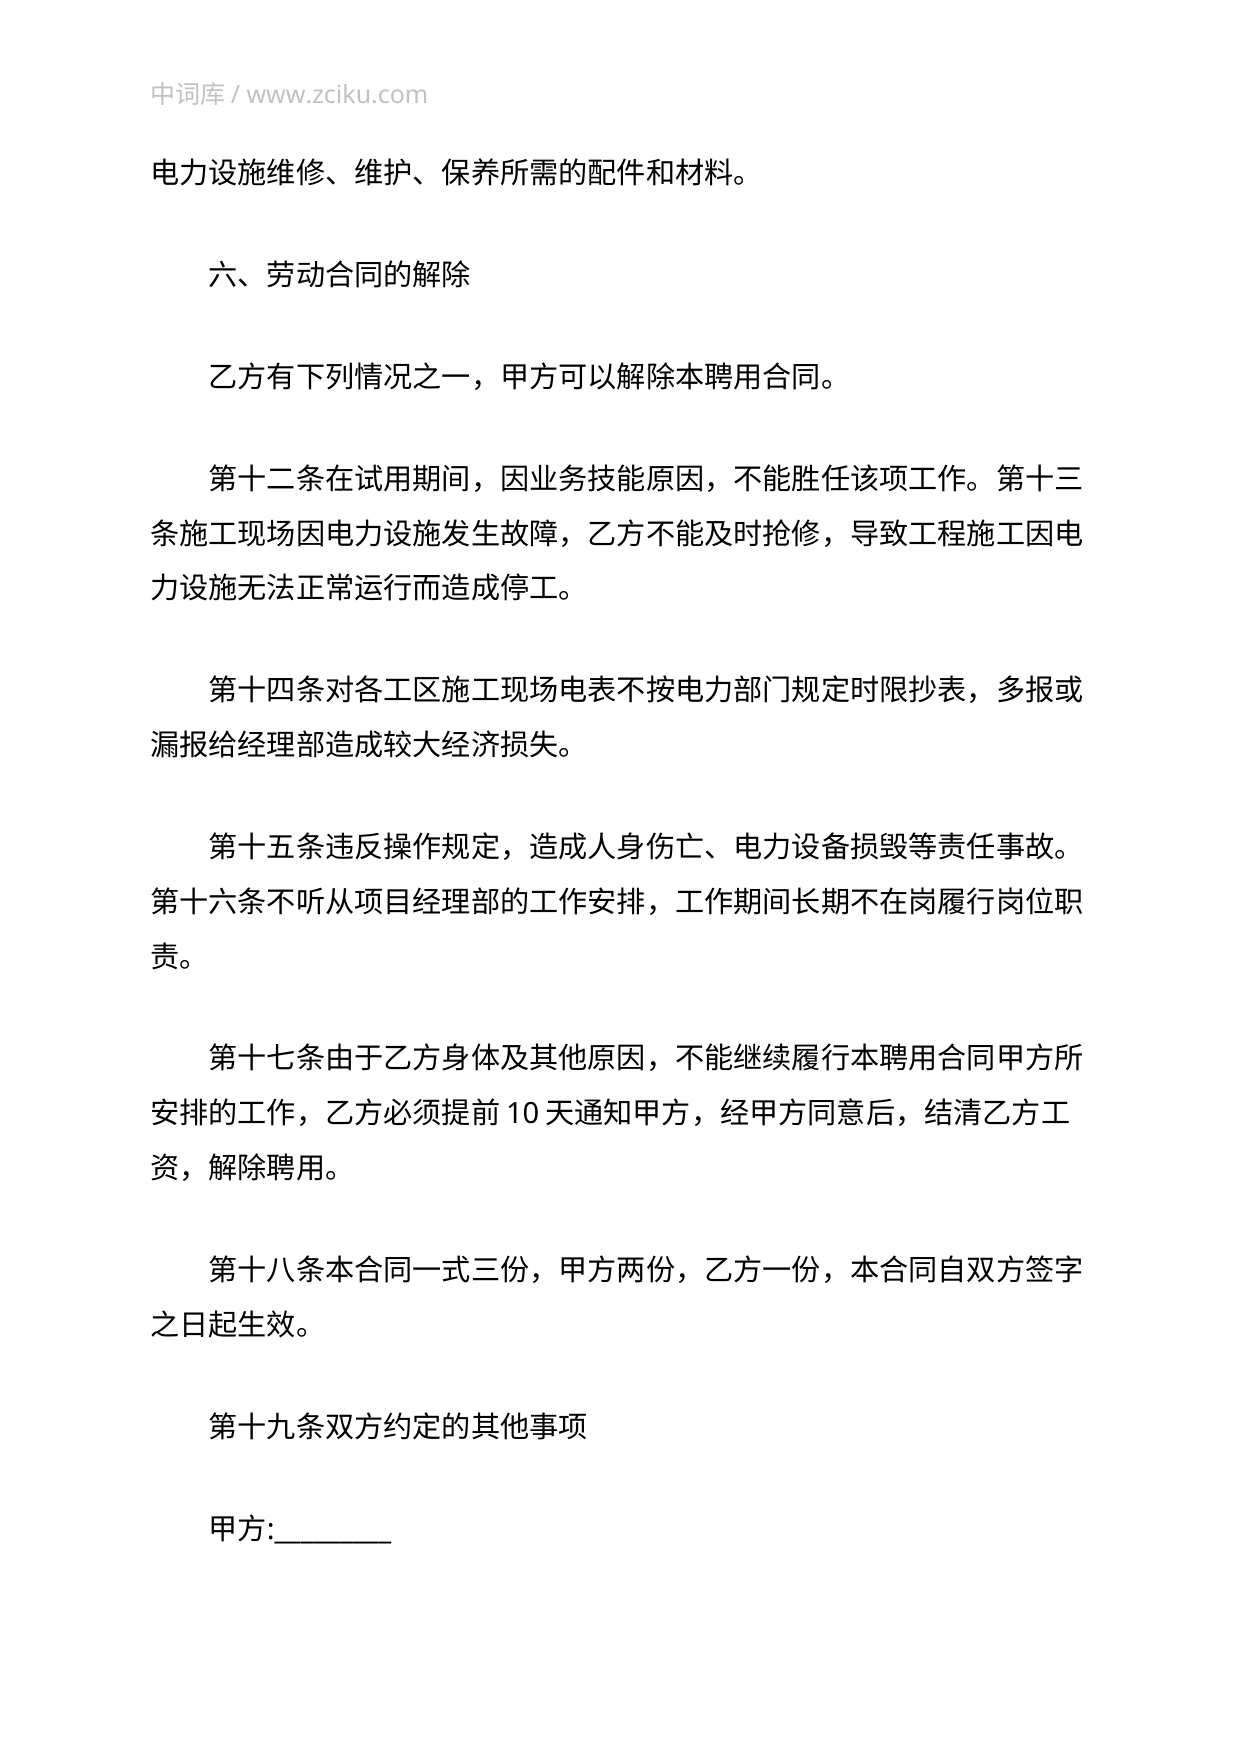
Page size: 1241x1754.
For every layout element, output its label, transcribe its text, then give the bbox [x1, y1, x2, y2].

text 第十九条双方约定的其他事项 [150, 1403, 1090, 1446]
text 甲方:_________ [150, 1505, 1090, 1548]
text 乙方有下列情况之一，甲方可以解除本聘用合同。 [150, 353, 1090, 396]
text 第十五条违反操作规定，造成人身伤亡、电力设备损毁等责任事故。第十六条不听从项目经理部的工作安排，工作期间长期不在岗履行岗位职责。 [150, 823, 1090, 976]
text 第十八条本合同一式三份，甲方两份，乙方一份，本合同自双方签字之日起生效。 [150, 1247, 1090, 1344]
text 六、劳动合同的解除 [150, 252, 1090, 294]
text 第十七条由于乙方身体及其他原因，不能继续履行本聘用合同甲方所安排的工作，乙方必须提前10天通知甲方，经甲方同意后，结清乙方工资，解除聘用。 [150, 1035, 1090, 1187]
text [150, 150, 1090, 192]
text 第十四条对各工区施工现场电表不按电力部门规定时限抄表，多报或漏报给经理部造成较大经济损失。 [150, 667, 1090, 764]
text 第十二条在试用期间，因业务技能原因，不能胜任该项工作。第十三条施工现场因电力设施发生故障，乙方不能及时抢修，导致工程施工因电力设施无法正常运行而造成停工。 [150, 455, 1090, 607]
